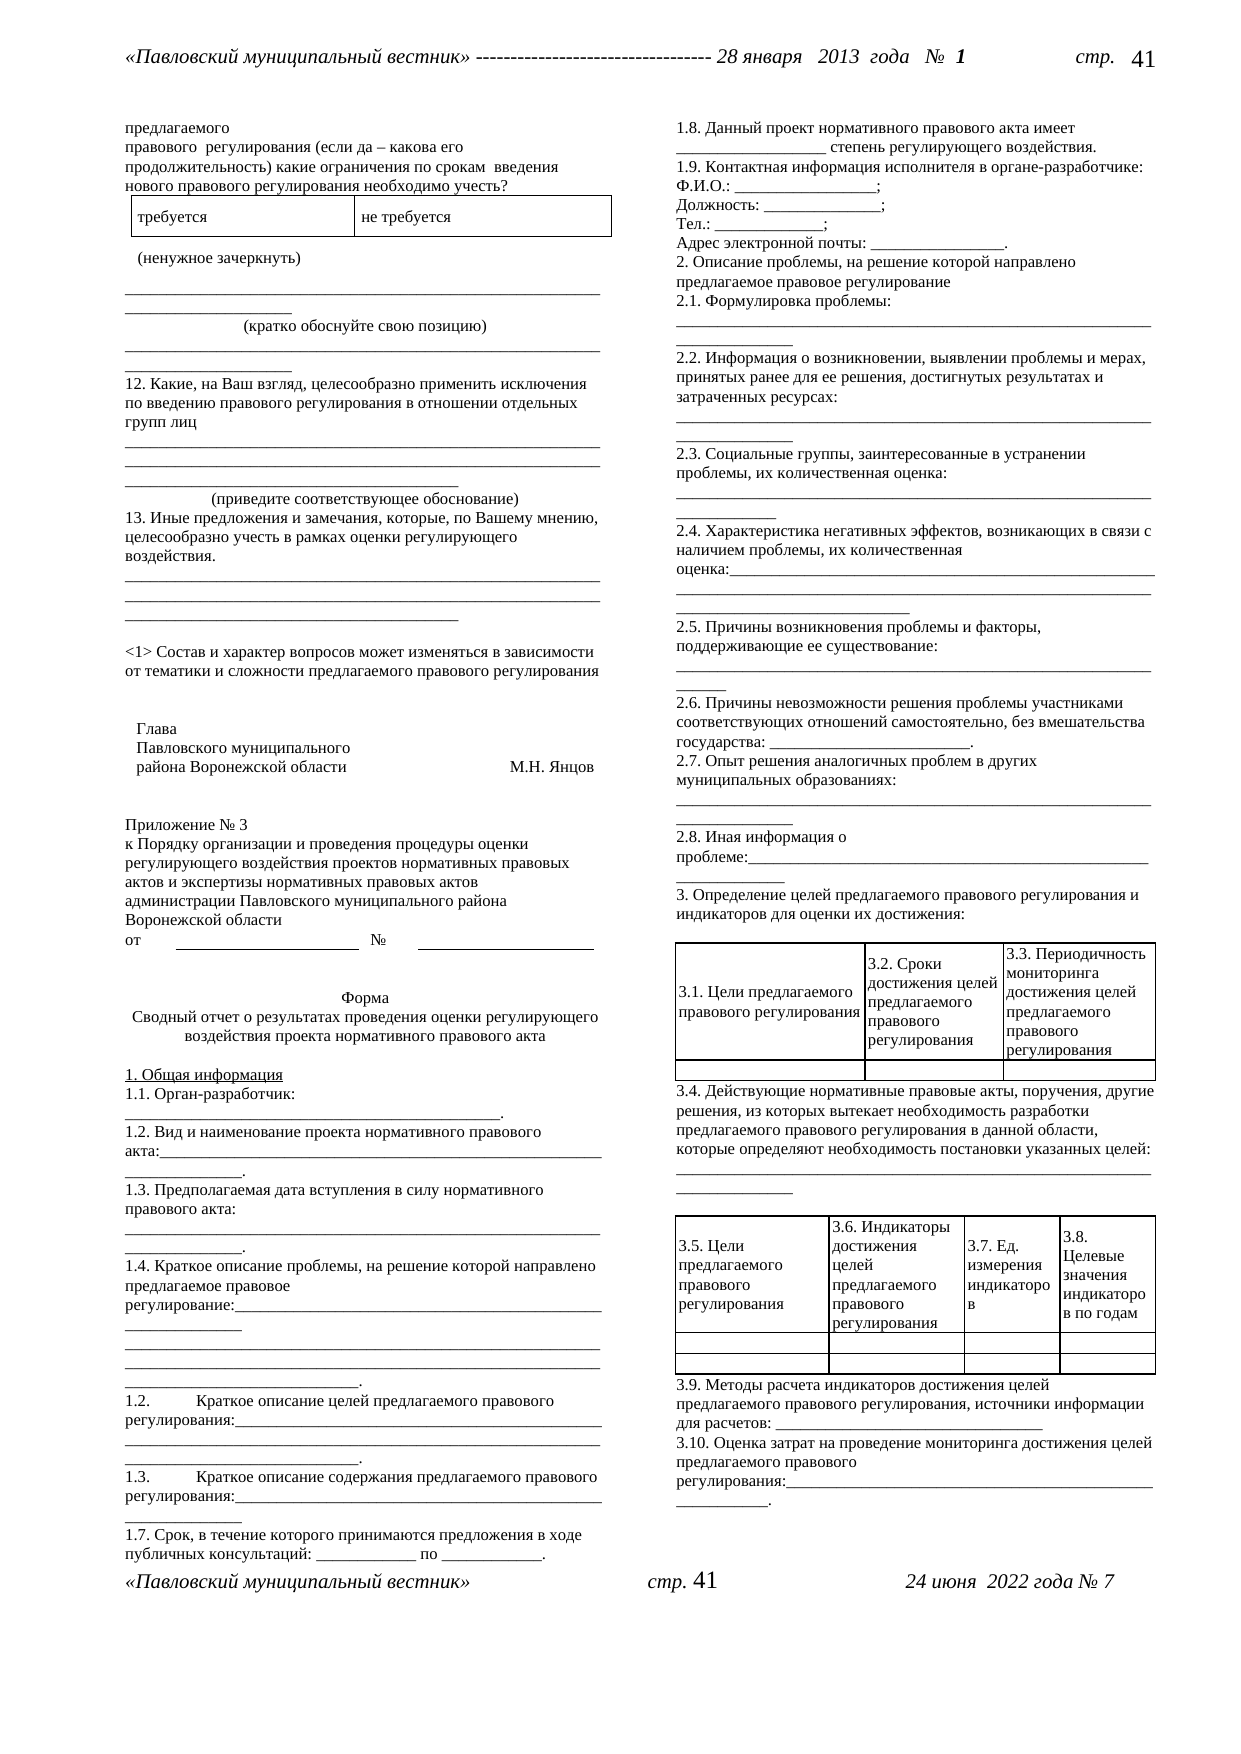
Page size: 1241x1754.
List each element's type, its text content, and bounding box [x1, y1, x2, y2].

text Адрес электронной почты: ________________. [676, 233, 1156, 252]
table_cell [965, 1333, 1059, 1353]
text 2.6. Причины невозможности решения проблемы участниками соответствующих отношений самостоятельно, без вмешательства государства: ________________________. [676, 693, 1156, 751]
text <1> Состав и характер вопросов может изменяться в зависимости от тематики и сложности предлагаемого правового регулирования [125, 642, 605, 680]
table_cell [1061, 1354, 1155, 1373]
text 11. Требуется ли переходный период для вступления в силу предлагаемого [125, 118, 605, 137]
text 2.7. Опыт решения аналогичных проблем в других муниципальных образованиях: _______________________________________________________________________ [676, 751, 1156, 827]
text 2.1. Формулировка проблемы: _______________________________________________________________________ [676, 291, 1156, 348]
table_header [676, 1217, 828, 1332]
text 3. Определение целей предлагаемого правового регулирования и индикаторов для оценки их достижения: [676, 885, 1156, 923]
text 1.2. Краткое описание целей предлагаемого правового регулирования:_________________________________________________________________________________________________________________________________. [125, 1390, 605, 1467]
text 3.10. Оценка затрат на проведение мониторинга достижения целей предлагаемого правового регулирования:_______________________________________________________. [676, 1432, 1156, 1509]
text 13. Иные предложения и замечания, которые, по Вашему мнению, целесообразно учесть в рамках оценки регулирующего воздействия. [125, 508, 605, 565]
text (кратко обоснуйте свою позицию) [125, 316, 605, 335]
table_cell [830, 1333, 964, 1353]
text (приведите соответствующее обоснование) [125, 488, 605, 508]
text 2.5. Причины возникновения проблемы и факторы, поддерживающие ее существование: _______________________________________________________________ [676, 616, 1156, 693]
text 2.8. Иная информация о проблеме:_____________________________________________________________ [676, 827, 1156, 885]
text 2.2. Информация о возникновении, выявлении проблемы и мерах, принятых ранее для ее решения, достигнутых результатах и затраченных ресурсах: _______________________________________________________________________ [676, 348, 1156, 444]
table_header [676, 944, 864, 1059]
text 3.4. Действующие нормативные правовые акты, поручения, другие решения, из которых вытекает необходимость разработки предлагаемого правового регулирования в данной области, которые определяют необходимость постановки указанных целей: _______________________________________________________________________ [676, 1081, 1156, 1196]
text 2. Описание проблемы, на решение которой направлено предлагаемое правовое регулирование [676, 252, 1156, 291]
text _____________________________________________________________________________ [125, 335, 605, 373]
text _____________________________________________________________________________ [125, 278, 605, 316]
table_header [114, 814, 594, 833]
text 12. Какие, на Ваш взгляд, целесообразно применить исключения по введению правового регулирования в отношении отдельных групп лиц [125, 373, 605, 431]
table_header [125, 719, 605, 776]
text 2.3. Социальные группы, заинтересованные в устранении проблемы, их количественная оценка: _____________________________________________________________________ [676, 444, 1156, 521]
text 1.3. Краткое описание содержания предлагаемого правового регулирования:__________________________________________________________ [125, 1467, 605, 1524]
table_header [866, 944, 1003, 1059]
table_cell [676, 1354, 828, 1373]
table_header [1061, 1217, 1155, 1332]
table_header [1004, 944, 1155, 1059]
text 1.9. Контактная информация исполнителя в органе-разработчике: [676, 156, 1156, 176]
text Форма [125, 988, 605, 1007]
text 1.1. Орган-разработчик: _____________________________________________. [125, 1084, 605, 1122]
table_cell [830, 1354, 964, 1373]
text 1.4. Краткое описание проблемы, на решение которой направлено предлагаемое правовое регулирование:__________________________________________________________ [125, 1256, 605, 1333]
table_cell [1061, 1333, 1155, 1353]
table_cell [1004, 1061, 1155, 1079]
text 1.7. Срок, в течение которого принимаются предложения в ходе публичных консультаций: ____________ по ____________. [125, 1524, 605, 1563]
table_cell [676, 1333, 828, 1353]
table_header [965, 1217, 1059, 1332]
text Сводный отчет о результатах проведения оценки регулирующего воздействия проекта нормативного правового акта [125, 1007, 605, 1045]
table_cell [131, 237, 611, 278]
text 1.3. Предполагаемая дата вступления в силу нормативного правового акта: _______________________________________________________________________. [125, 1179, 605, 1256]
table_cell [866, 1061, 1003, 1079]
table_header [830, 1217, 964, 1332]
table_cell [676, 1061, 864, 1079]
text ______________________________________________________________________________________________________________________________________________. [125, 1333, 605, 1390]
text 3.9. Методы расчета индикаторов достижения целей предлагаемого правового регулирования, источники информации для расчетов: ________________________________ [676, 1375, 1156, 1432]
text Тел.: _____________; [676, 214, 1156, 233]
text правового регулирования (если да – какова его продолжительность) какие ограничения по срокам введения нового правового регулирования необходимо учесть? [125, 137, 605, 195]
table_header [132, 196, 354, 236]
text 1.8. Данный проект нормативного правового акта имеет __________________ степень регулирующего воздействия. [676, 118, 1156, 156]
text 1.2. Вид и наименование проекта нормативного правового акта:___________________________________________________________________. [125, 1122, 605, 1179]
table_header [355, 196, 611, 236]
text 1. Общая информация [125, 1064, 605, 1084]
text Должность: ______________; [676, 195, 1156, 214]
text Ф.И.О.: _________________; [676, 176, 1156, 195]
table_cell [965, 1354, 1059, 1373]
text 2.4. Характеристика негативных эффектов, возникающих в связи с наличием проблемы, их количественная оценка:________________________________________________________________________________________________________________________________________ [676, 521, 1156, 616]
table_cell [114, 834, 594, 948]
